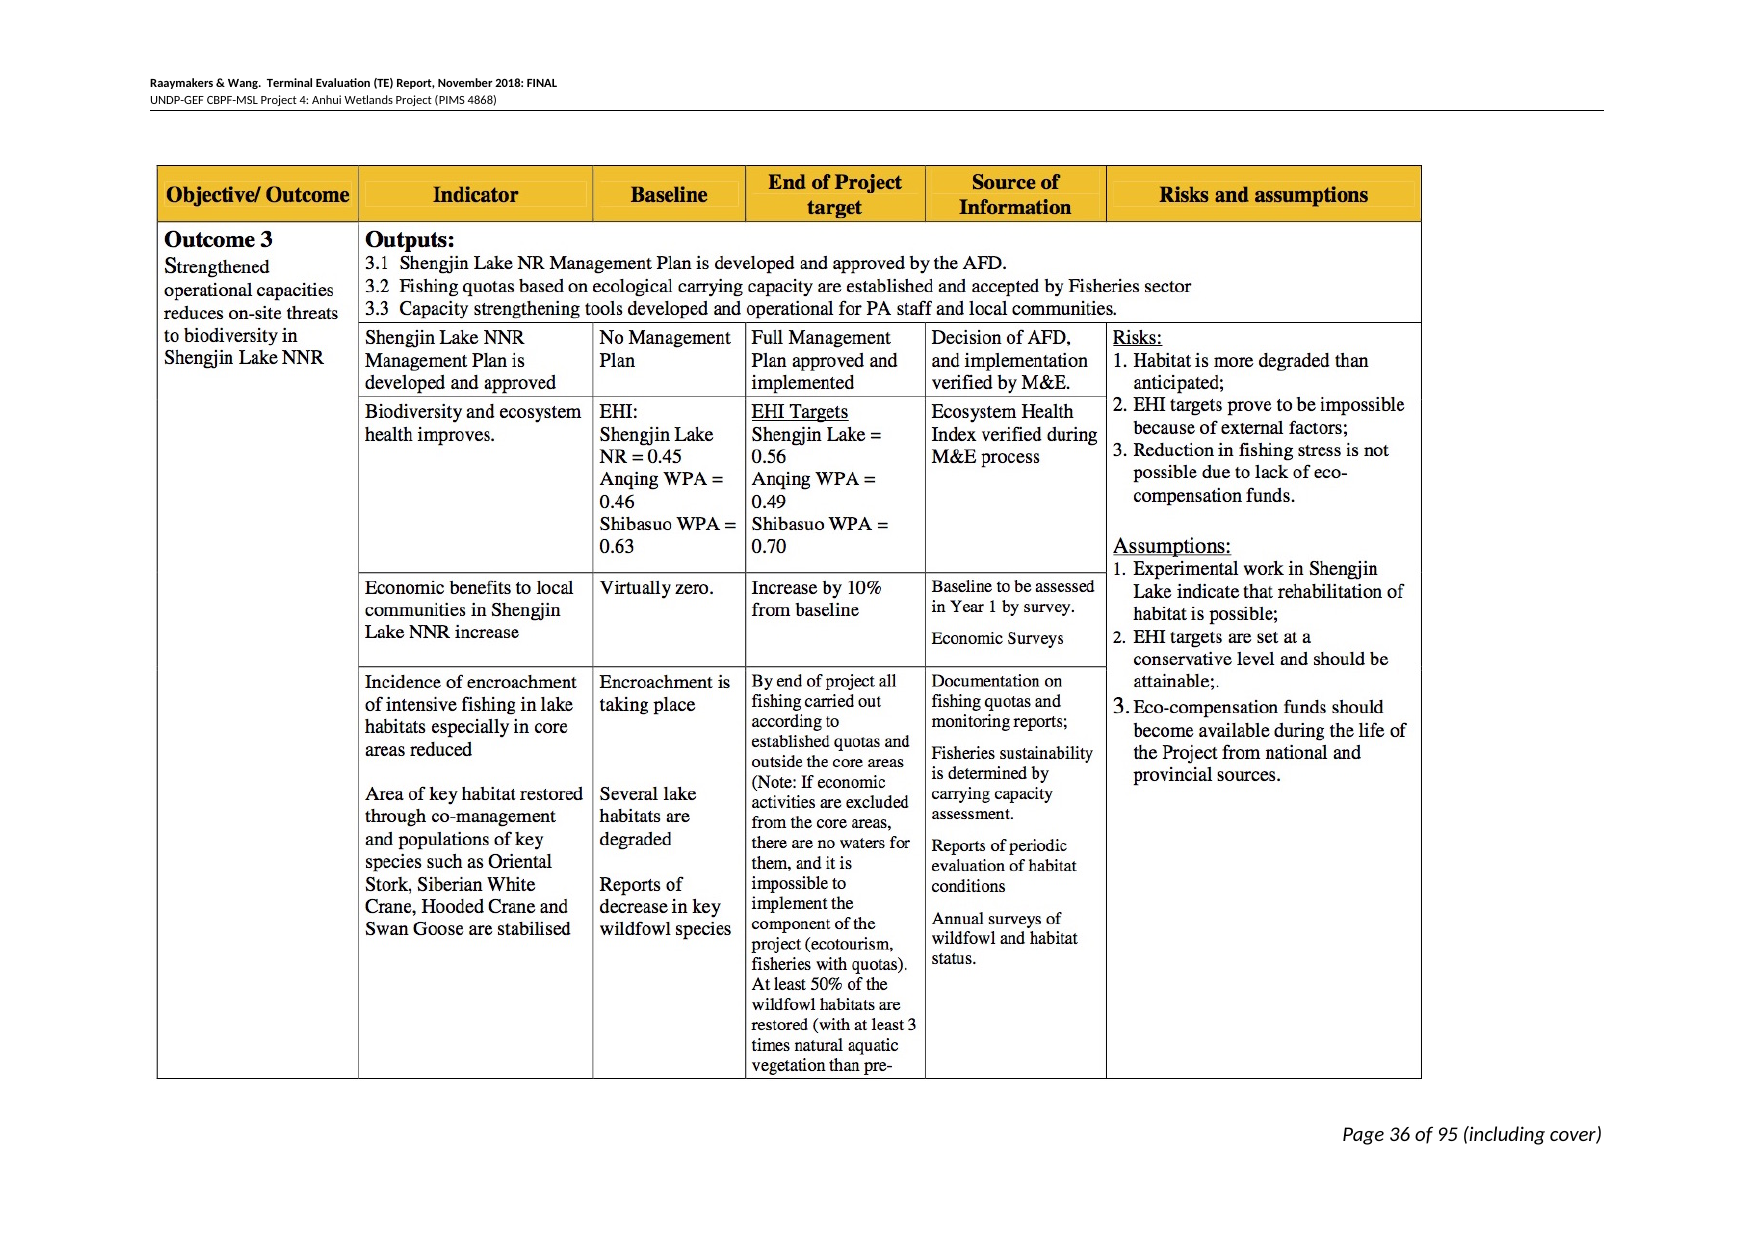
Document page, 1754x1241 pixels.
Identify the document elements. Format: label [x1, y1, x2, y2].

picture [150, 161, 1425, 1081]
